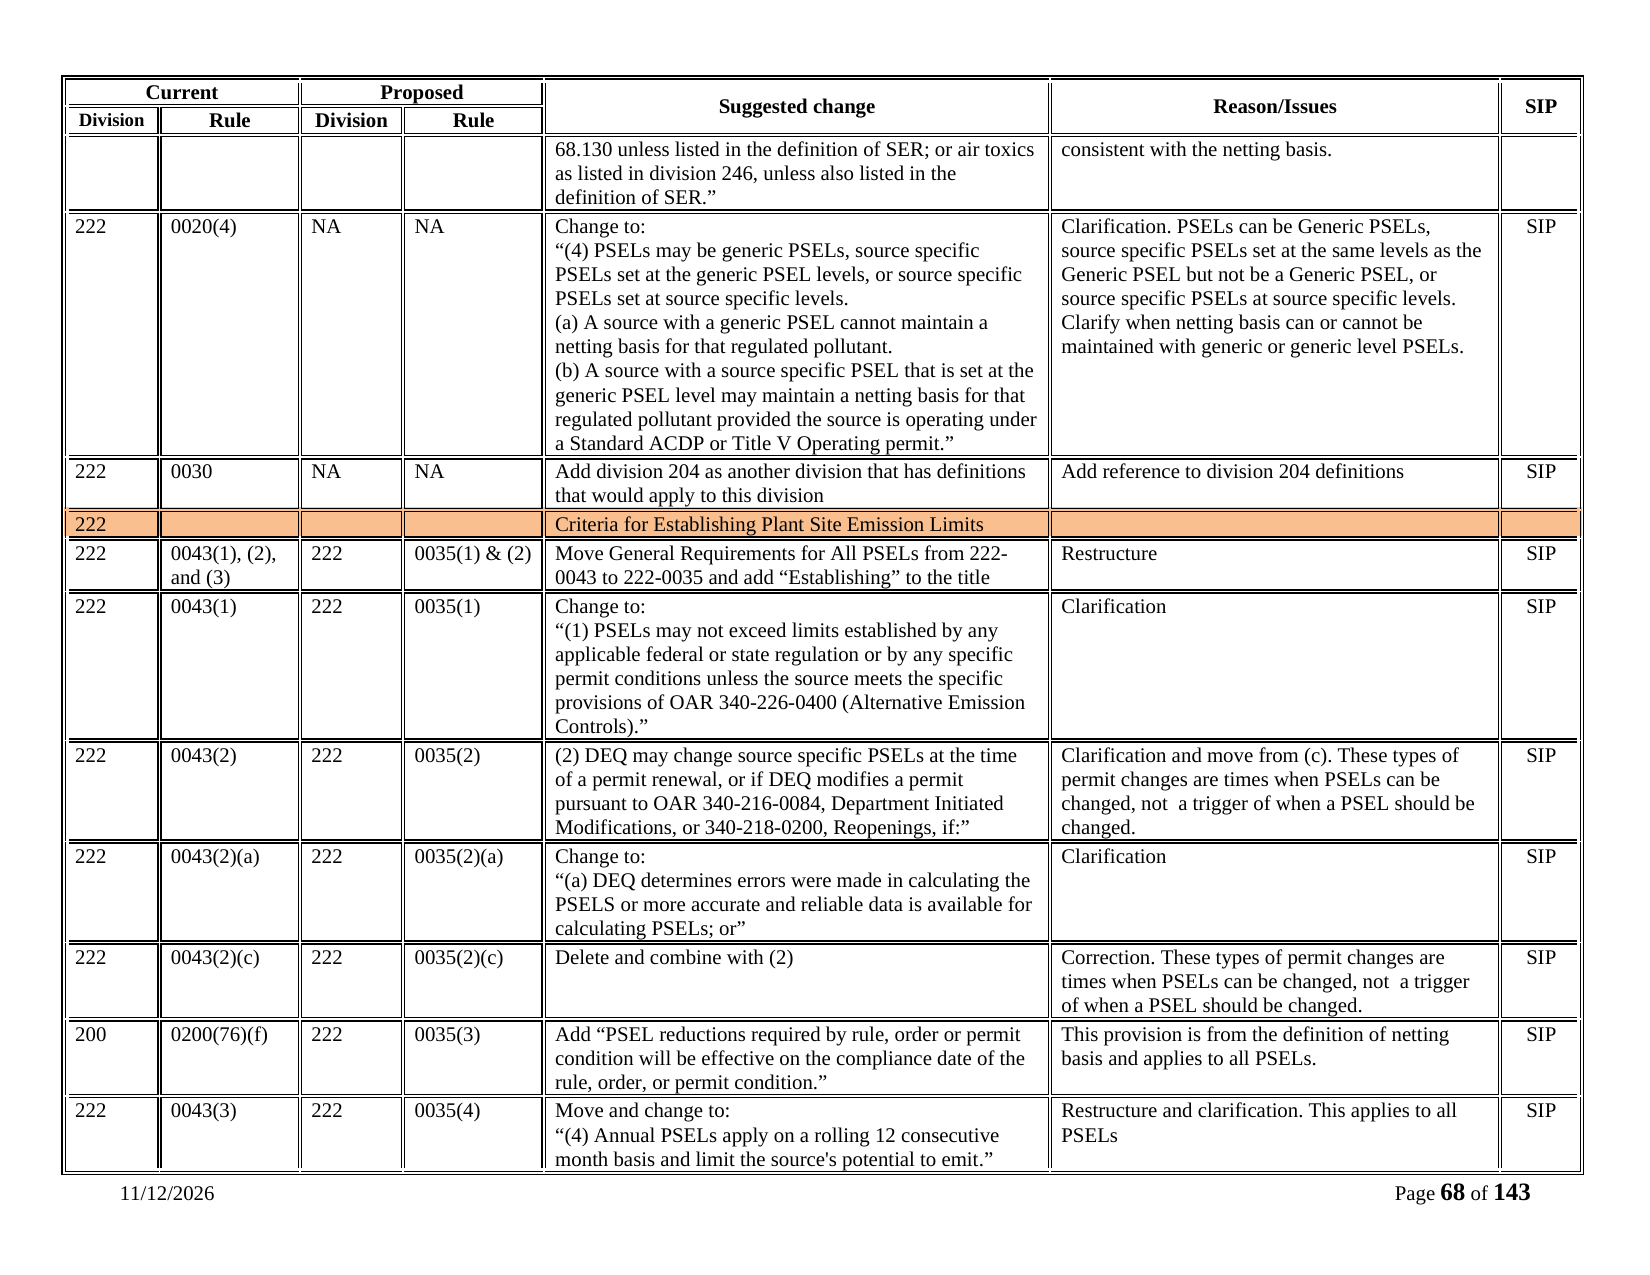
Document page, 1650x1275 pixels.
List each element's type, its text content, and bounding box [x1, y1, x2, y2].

table_cell Rule [405, 108, 541, 132]
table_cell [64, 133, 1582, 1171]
table_header Reason/Issues [1050, 77, 1500, 132]
table_cell Division [302, 108, 401, 132]
table_header Proposed [300, 77, 544, 104]
table_header Suggested change [544, 77, 1050, 132]
table_header Current [64, 77, 300, 104]
table_cell Rule [162, 108, 298, 132]
table_header SIP [1500, 79, 1580, 132]
table_cell Division [64, 104, 159, 132]
